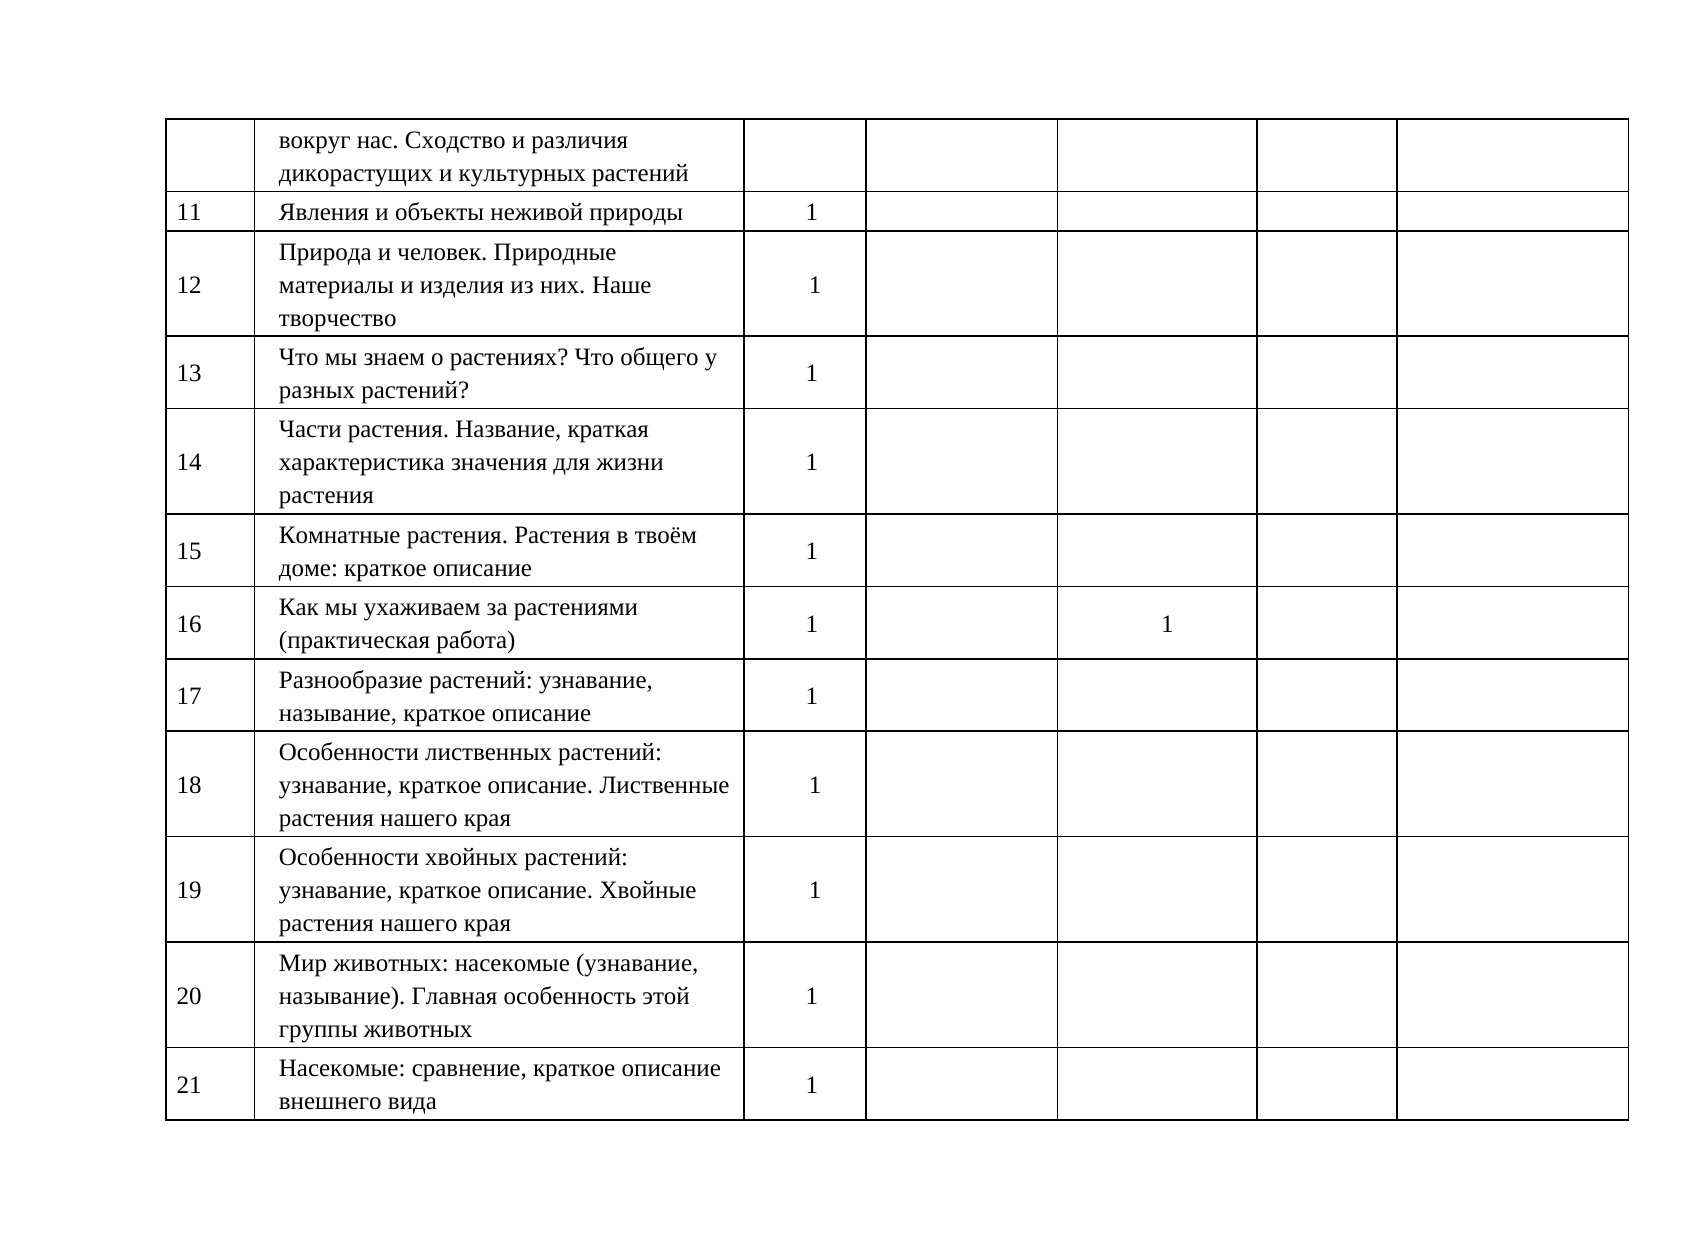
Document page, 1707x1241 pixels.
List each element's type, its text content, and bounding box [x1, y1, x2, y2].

table_cell Комнатные растения. Растения в твоём доме: краткое описание [255, 515, 743, 586]
table_cell 12 [167, 232, 254, 335]
table_cell [1398, 587, 1628, 658]
table_cell 1 [745, 837, 865, 941]
table_cell 14 [167, 409, 254, 513]
table_cell 1 [745, 1048, 865, 1119]
table_cell 18 [167, 732, 254, 836]
table_cell 1 [745, 515, 865, 586]
table_cell Мир животных: насекомые (узнавание, называние). Главная особенность этой группы животных [255, 943, 743, 1047]
table_cell [1398, 232, 1628, 335]
table_cell [867, 732, 1057, 836]
table_cell [1398, 192, 1628, 230]
table_cell [1398, 337, 1628, 408]
table_cell [867, 409, 1057, 513]
table_cell 20 [167, 943, 254, 1047]
table_cell [1258, 337, 1396, 408]
table_cell [867, 660, 1057, 730]
table_cell 1 [1058, 587, 1256, 658]
table_cell 10 [167, 120, 254, 191]
table_cell 1 [745, 120, 865, 191]
table_cell 1 [745, 232, 865, 335]
table_cell [1058, 660, 1256, 730]
table_cell [867, 232, 1057, 335]
table_cell [867, 120, 1057, 191]
table_cell Особенности хвойных растений: узнавание, краткое описание. Хвойные растения нашего края [255, 837, 743, 941]
table_cell 1 [745, 732, 865, 836]
table_cell 19 [167, 837, 254, 941]
table_cell [1058, 232, 1256, 335]
table_cell [1398, 660, 1628, 730]
table_cell [1258, 192, 1396, 230]
table_cell [1398, 732, 1628, 836]
table_cell Разнообразие растений: узнавание, называние, краткое описание [255, 660, 743, 730]
table_cell 1 [745, 943, 865, 1047]
table_cell [1058, 192, 1256, 230]
table_cell [867, 337, 1057, 408]
table_cell [1398, 837, 1628, 941]
table_cell Особенности лиственных растений: узнавание, краткое описание. Лиственные растения нашего края [255, 732, 743, 836]
table_cell [1058, 943, 1256, 1047]
table_cell [1258, 587, 1396, 658]
table_cell [1398, 515, 1628, 586]
table_cell [1058, 1048, 1256, 1119]
table_cell [1058, 120, 1256, 191]
table_cell 1 [745, 660, 865, 730]
table_cell [1258, 943, 1396, 1047]
table_cell Что мы знаем о растениях? Что общего у разных растений? [255, 337, 743, 408]
table_cell 16 [167, 587, 254, 658]
table_cell [1258, 515, 1396, 586]
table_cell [255, 120, 743, 191]
table_cell Явления и объекты неживой природы [255, 192, 743, 230]
table_cell 1 [745, 587, 865, 658]
table_cell 11 [167, 192, 254, 230]
table_cell [867, 515, 1057, 586]
table_cell [1058, 732, 1256, 836]
table_cell [867, 943, 1057, 1047]
table_cell [1258, 660, 1396, 730]
table_cell [1398, 943, 1628, 1047]
table_cell [1058, 837, 1256, 941]
table_cell [1258, 120, 1396, 191]
table_cell 15 [167, 515, 254, 586]
table_cell 1 [745, 337, 865, 408]
table_cell 1 [745, 409, 865, 513]
table_cell [867, 1048, 1057, 1119]
table_cell Части растения. Название, краткая характеристика значения для жизни растения [255, 409, 743, 513]
table_cell [1258, 837, 1396, 941]
table_cell [1258, 1048, 1396, 1119]
table_cell 13 [167, 337, 254, 408]
table_cell Насекомые: сравнение, краткое описание внешнего вида [255, 1048, 743, 1119]
table_cell [1398, 409, 1628, 513]
table_cell [1398, 120, 1628, 191]
table_cell 17 [167, 660, 254, 730]
table_cell 1 [745, 192, 865, 230]
table_cell [1058, 409, 1256, 513]
table_cell [1398, 1048, 1628, 1119]
table_cell [1058, 515, 1256, 586]
table_cell [867, 837, 1057, 941]
table_cell Природа и человек. Природные материалы и изделия из них. Наше творчество [255, 232, 743, 335]
table_cell [1258, 732, 1396, 836]
table_cell [1258, 409, 1396, 513]
table_cell [867, 587, 1057, 658]
table_cell [1058, 337, 1256, 408]
table_cell 21 [167, 1048, 254, 1119]
table_cell [867, 192, 1057, 230]
table_cell [1258, 232, 1396, 335]
table_cell Как мы ухаживаем за растениями (практическая работа) [255, 587, 743, 658]
